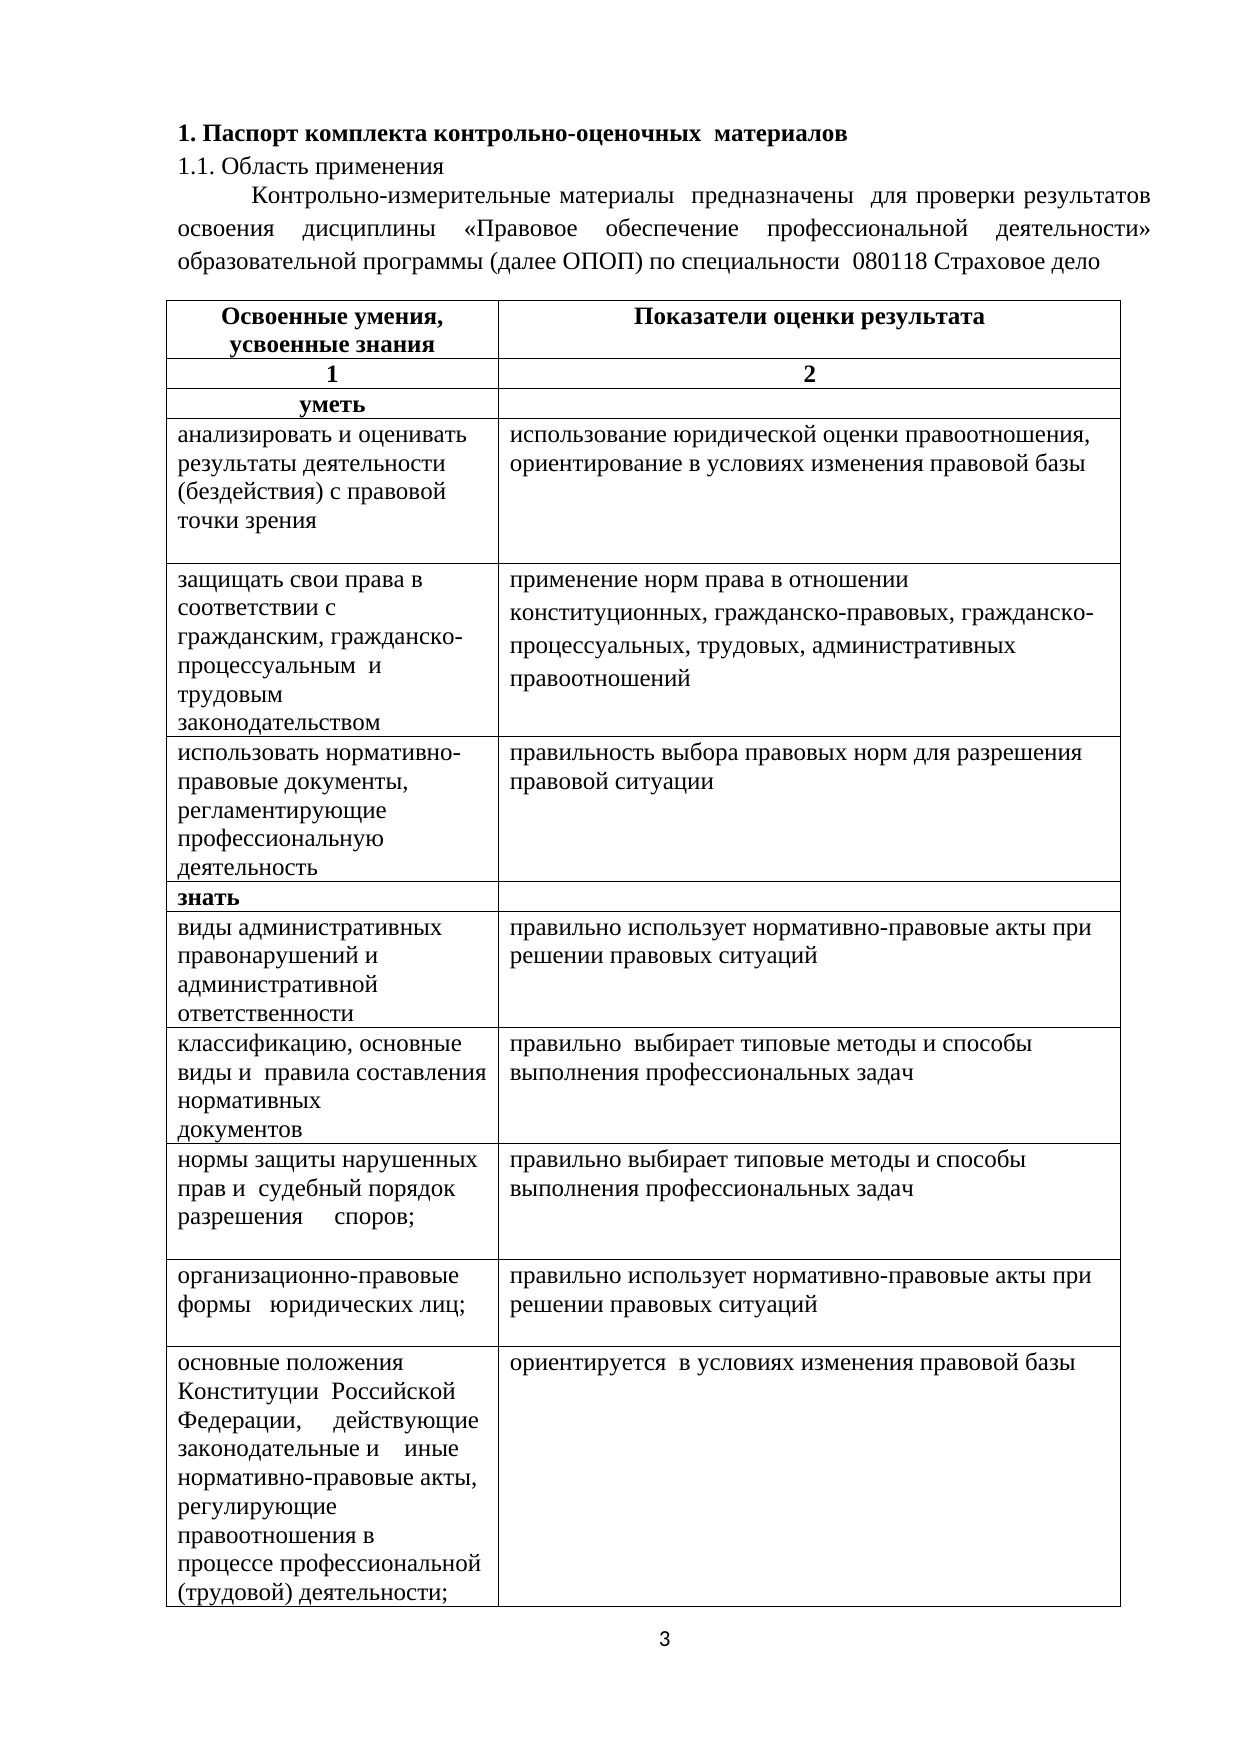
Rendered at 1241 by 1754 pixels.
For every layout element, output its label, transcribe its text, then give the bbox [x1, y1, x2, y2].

subtitle 1.1. Область применения [177, 151, 1152, 180]
table_cell использование юридической оценки правоотношения, ориентирование в условиях изменения правовой базы [499, 419, 1120, 563]
table_cell организационно-правовые формы юридических лиц; [167, 1260, 498, 1346]
table_cell знать [167, 882, 498, 911]
table_cell 1 [167, 359, 498, 388]
table_cell [499, 389, 1120, 418]
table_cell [499, 1347, 1120, 1606]
subtitle 1. Паспорт комплекта контрольно-оценочных материалов [177, 118, 1152, 147]
table_header Освоенные умения, усвоенные знания [167, 301, 498, 358]
table_cell правильно выбирает типовые методы и способы выполнения профессиональных задач [499, 1144, 1120, 1259]
table_cell классификацию, основные виды и правила составления нормативных документов [167, 1028, 498, 1143]
table_cell [499, 882, 1120, 911]
table_cell анализировать и оценивать результаты деятельности (бездействия) с правовой точки зрения [167, 419, 498, 563]
table_cell применение норм права в отношении конституционных, гражданско-правовых, гражданско-процессуальных, трудовых, административных правоотношений [499, 564, 1120, 736]
table_cell использовать нормативно-правовые документы, регламентирующие профессиональную деятельность [167, 737, 498, 881]
table_cell 2 [499, 359, 1120, 388]
table_cell нормы защиты нарушенных прав и судебный порядок разрешения споров; [167, 1144, 498, 1259]
table_cell виды административных правонарушений и административной ответственности [167, 912, 498, 1027]
table_cell правильность выбора правовых норм для разрешения правовой ситуации [499, 737, 1120, 881]
text Контрольно-измерительные материалы предназначены для проверки результатов освоения дисциплины «Правовое обеспечение профессиональной деятельности» образовательной программы (далее ОПОП) по специальности 080118 Страховое дело [177, 180, 1152, 275]
table_cell защищать свои права в соответствии с гражданским, гражданско-процессуальным и трудовым законодательством [167, 564, 498, 736]
table_cell правильно использует нормативно-правовые акты при решении правовых ситуаций [499, 1260, 1120, 1346]
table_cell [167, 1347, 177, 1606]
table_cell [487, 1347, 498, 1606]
table_cell правильно использует нормативно-правовые акты при решении правовых ситуаций [499, 912, 1120, 1027]
table_cell уметь [167, 389, 498, 418]
table_cell правильно выбирает типовые методы и способы выполнения профессиональных задач [499, 1028, 1120, 1143]
table_header Показатели оценки результата [499, 301, 1120, 358]
